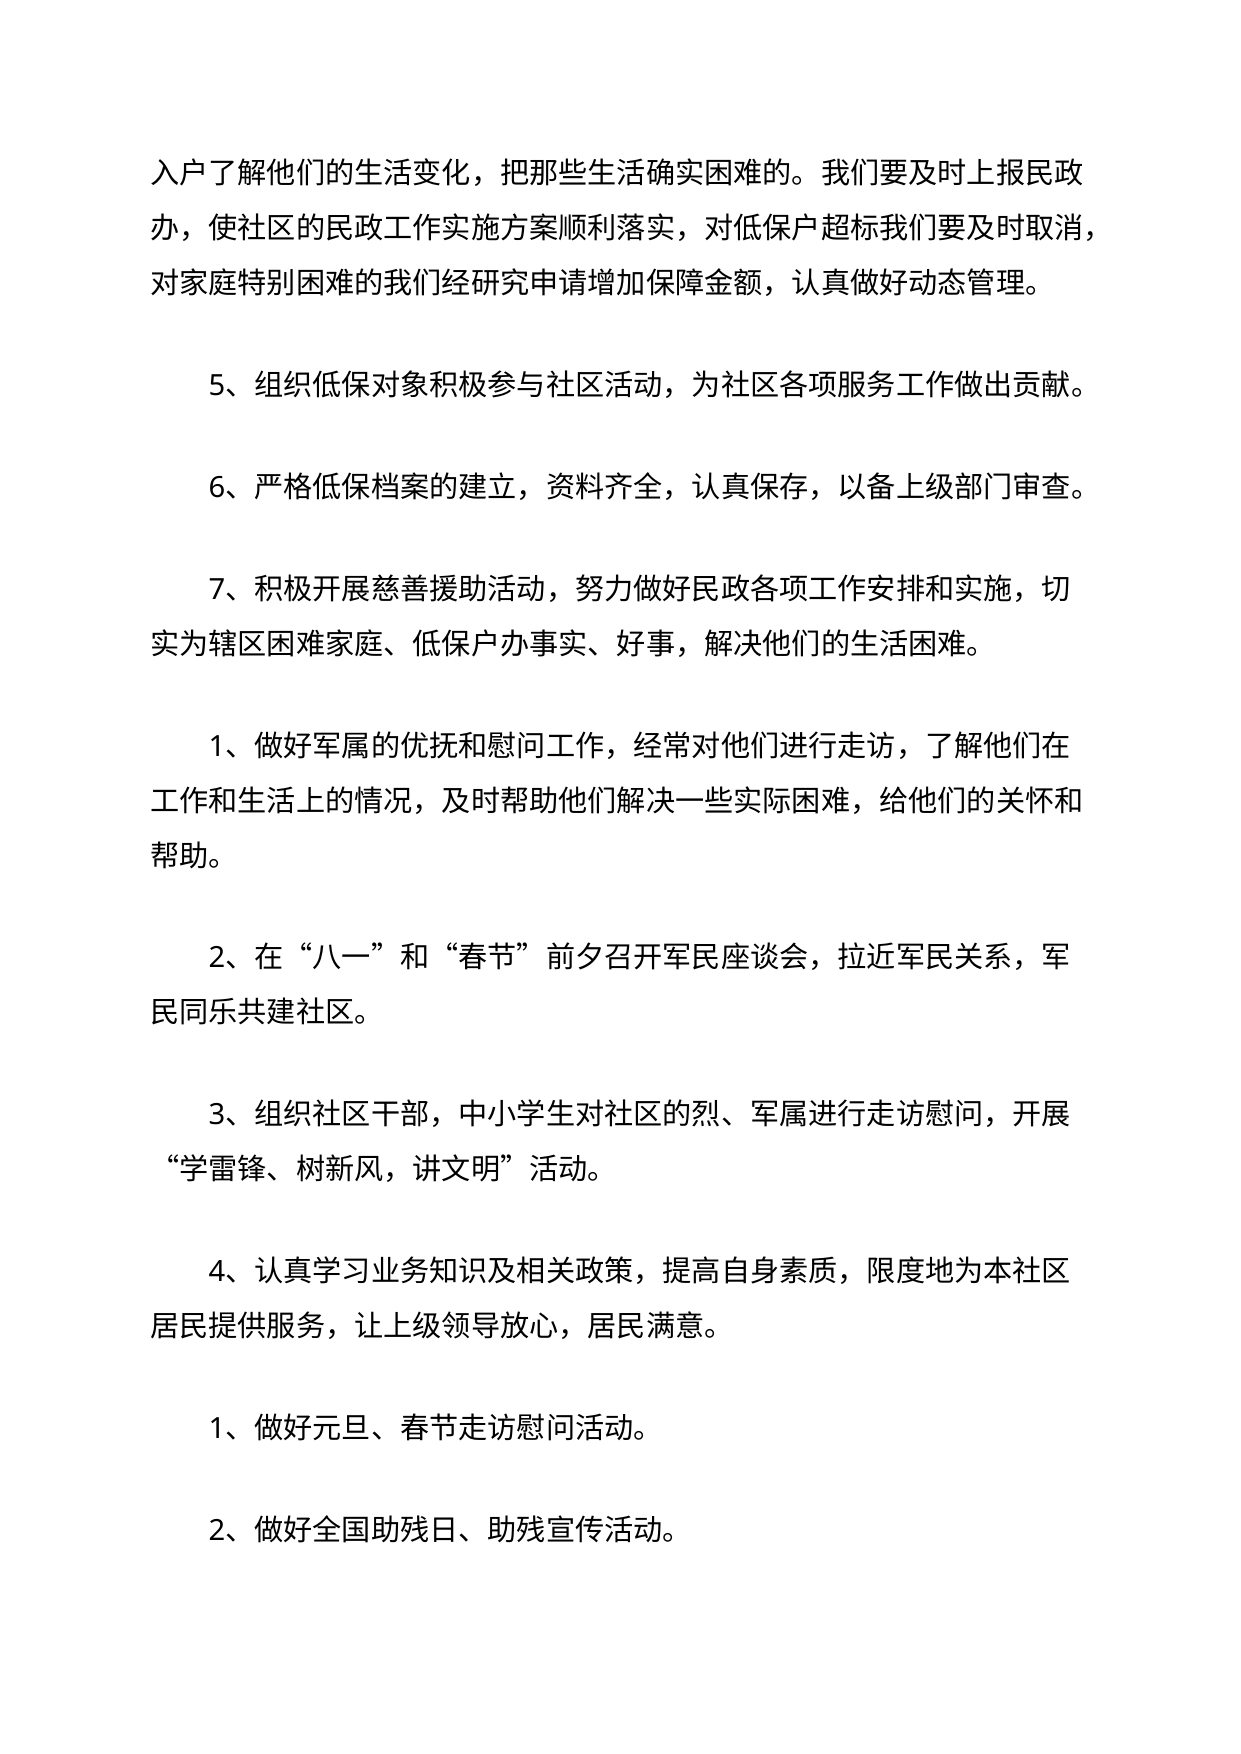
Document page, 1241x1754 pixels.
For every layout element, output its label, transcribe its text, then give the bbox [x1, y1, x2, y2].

text 1、做好元旦、春节走访慰问活动。 [150, 1404, 1090, 1447]
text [150, 150, 1090, 302]
text 1、做好军属的优抚和慰问工作，经常对他们进行走访，了解他们在工作和生活上的情况，及时帮助他们解决一些实际困难，给他们的关怀和帮助。 [150, 722, 1090, 874]
text 2、做好全国助残日、助残宣传活动。 [150, 1506, 1090, 1549]
text 6、严格低保档案的建立，资料齐全，认真保存，以备上级部门审查。 [150, 463, 1090, 506]
text 2、在“八一”和“春节”前夕召开军民座谈会，拉近军民关系，军民同乐共建社区。 [150, 934, 1090, 1031]
text 3、组织社区干部，中小学生对社区的烈、军属进行走访慰问，开展“学雷锋、树新风，讲文明”活动。 [150, 1091, 1090, 1188]
text 4、认真学习业务知识及相关政策，提高自身素质，限度地为本社区居民提供服务，让上级领导放心，居民满意。 [150, 1247, 1090, 1345]
text 7、积极开展慈善援助活动，努力做好民政各项工作安排和实施，切实为辖区困难家庭、低保户办事实、好事，解决他们的生活困难。 [150, 566, 1090, 663]
text 5、组织低保对象积极参与社区活动，为社区各项服务工作做出贡献。 [150, 362, 1090, 404]
